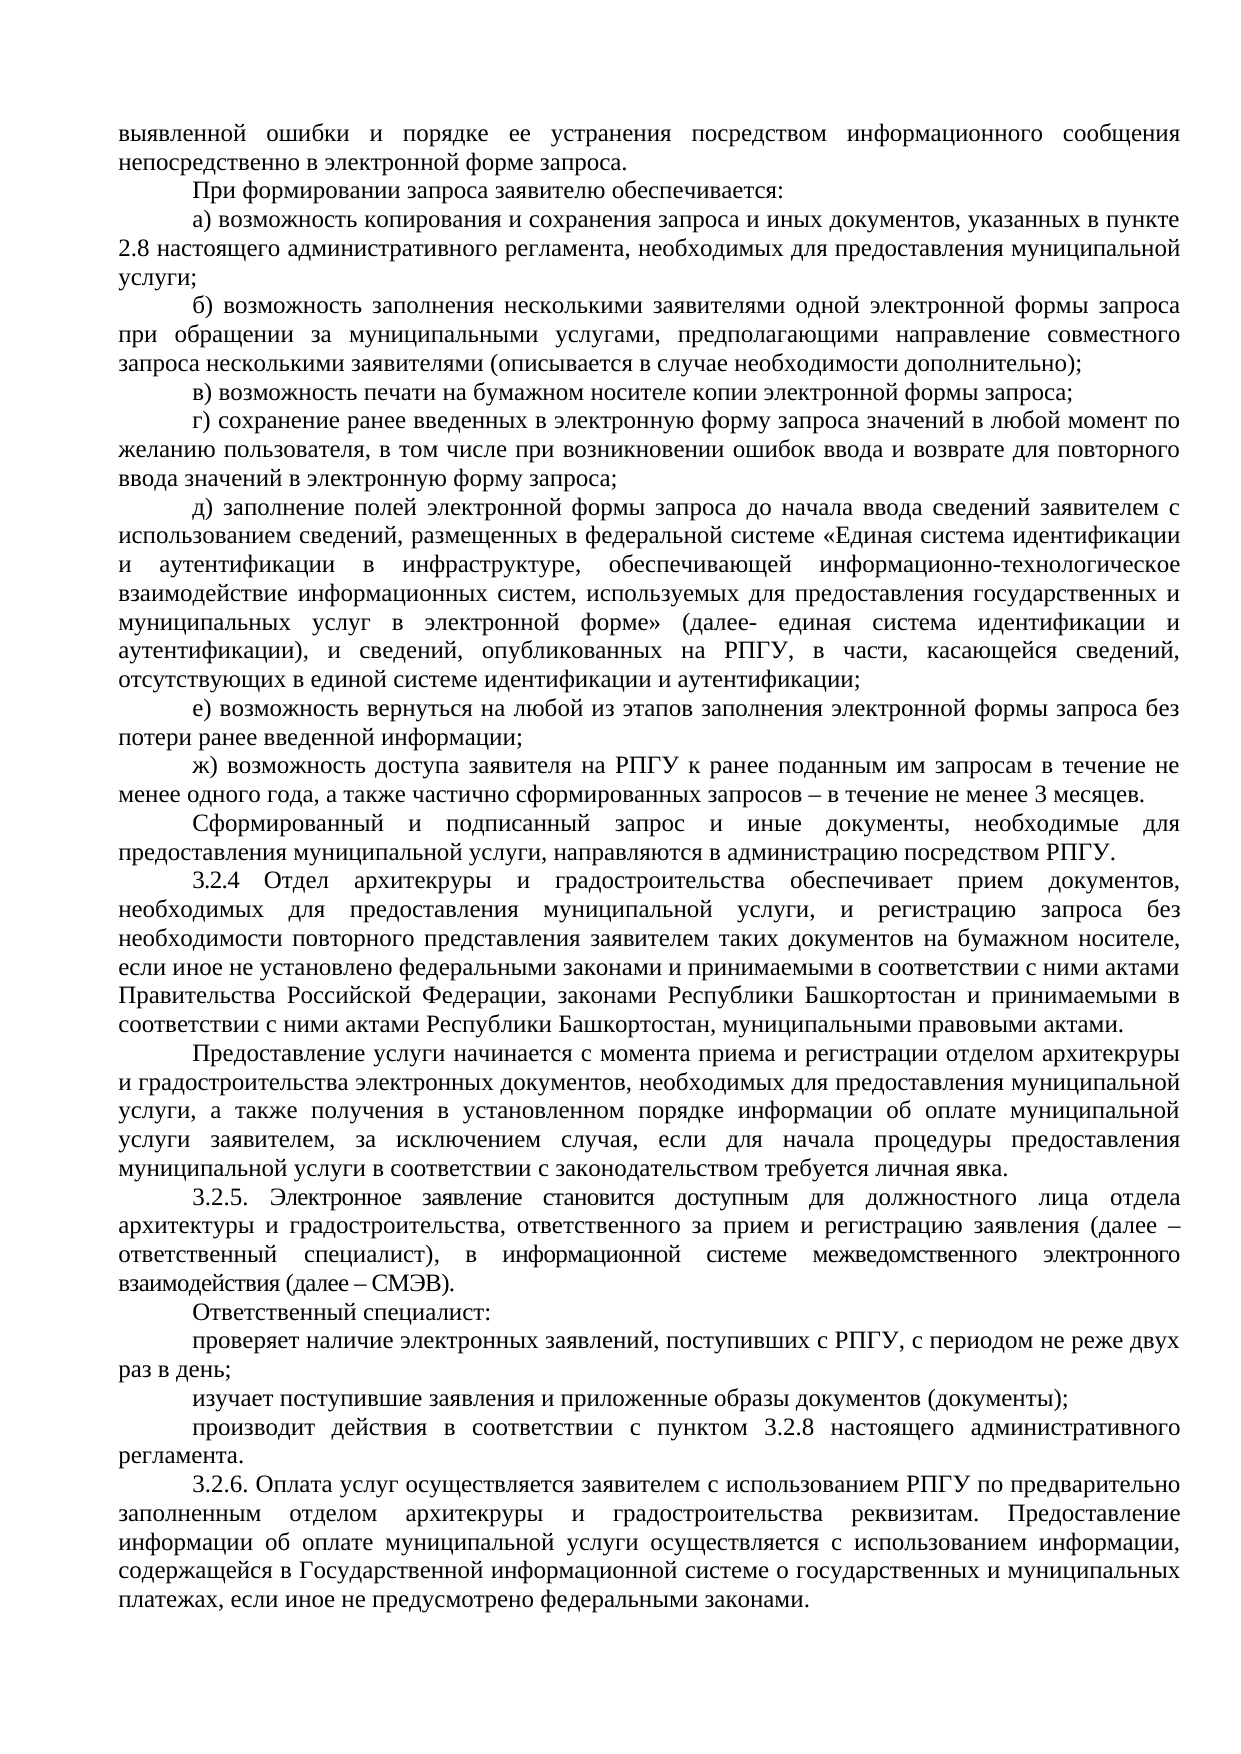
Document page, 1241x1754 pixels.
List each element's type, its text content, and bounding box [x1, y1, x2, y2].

text ж) возможность доступа заявителя на РПГУ к ранее поданным им запросам в течение не менее одного года, а также частично сформированных запросов – в течение не менее 3 месяцев. [118, 751, 1181, 808]
text изучает поступившие заявления и приложенные образы документов (документы); [118, 1383, 1181, 1412]
text г) сохранение ранее введенных в электронную форму запроса значений в любой момент по желанию пользователя, в том числе при возникновении ошибок ввода и возврате для повторного ввода значений в электронную форму запроса; [118, 406, 1181, 492]
text е) возможность вернуться на любой из этапов заполнения электронной формы запроса без потери ранее введенной информации; [118, 693, 1181, 751]
text проверяет наличие электронных заявлений, поступивших с РПГУ, с периодом не реже двух раз в день; [118, 1326, 1181, 1383]
text производит действия в соответствии с пунктом 3.2.8 настоящего административного регламента. [118, 1412, 1181, 1469]
text в) возможность печати на бумажном носителе копии электронной формы запроса; [118, 377, 1181, 406]
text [118, 118, 1181, 176]
text д) заполнение полей электронной формы запроса до начала ввода сведений заявителем с использованием сведений, размещенных в федеральной системе «Единая система идентификации и аутентификации в инфраструктуре, обеспечивающей информационно-технологическое взаимодействие информационных систем, используемых для предоставления государственных и муниципальных услуг в электронной форме» (далее- единая система идентификации и аутентификации), и сведений, опубликованных на РПГУ, в части, касающейся сведений, отсутствующих в единой системе идентификации и аутентификации; [118, 492, 1181, 693]
text 3.2.6. Оплата услуг осуществляется заявителем с использованием РПГУ по предварительно заполненным отделом архитекруры и градостроительства реквизитам. Предоставление информации об оплате муниципальной услуги осуществляется с использованием информации, содержащейся в Государственной информационной системе о государственных и муниципальных платежах, если иное не предусмотрено федеральными законами. [118, 1469, 1181, 1613]
text Сформированный и подписанный запрос и иные документы, необходимые для предоставления муниципальной услуги, направляются в администрацию посредством РПГУ. [118, 808, 1181, 866]
text Предоставление услуги начинается с момента приема и регистрации отделом архитекруры и градостроительства электронных документов, необходимых для предоставления муниципальной услуги, а также получения в установленном порядке информации об оплате муниципальной услуги заявителем, за исключением случая, если для начала процедуры предоставления муниципальной услуги в соответствии с законодательством требуется личная явка. [118, 1038, 1181, 1182]
text Ответственный специалист: [118, 1297, 1181, 1326]
text При формировании запроса заявителю обеспечивается: [118, 176, 1181, 204]
text б) возможность заполнения несколькими заявителями одной электронной формы запроса при обращении за муниципальными услугами, предполагающими направление совместного запроса несколькими заявителями (описывается в случае необходимости дополнительно); [118, 291, 1181, 377]
text 3.2.5. Электронное заявление становится доступным для должностного лица отдела архитектуры и градостроительства, ответственного за прием и регистрацию заявления (далее – ответственный специалист), в информационной системе межведомственного электронного взаимодействия (далее – СМЭВ). [118, 1182, 1181, 1297]
text 3.2.4 Отдел архитекруры и градостроительства обеспечивает прием документов, необходимых для предоставления муниципальной услуги, и регистрацию запроса без необходимости повторного представления заявителем таких документов на бумажном носителе, если иное не установлено федеральными законами и принимаемыми в соответствии с ними актами Правительства Российской Федерации, законами Республики Башкортостан и принимаемыми в соответствии с ними актами Республики Башкортостан, муниципальными правовыми актами. [118, 866, 1181, 1038]
text а) возможность копирования и сохранения запроса и иных документов, указанных в пункте 2.8 настоящего административного регламента, необходимых для предоставления муниципальной услуги; [118, 204, 1181, 291]
